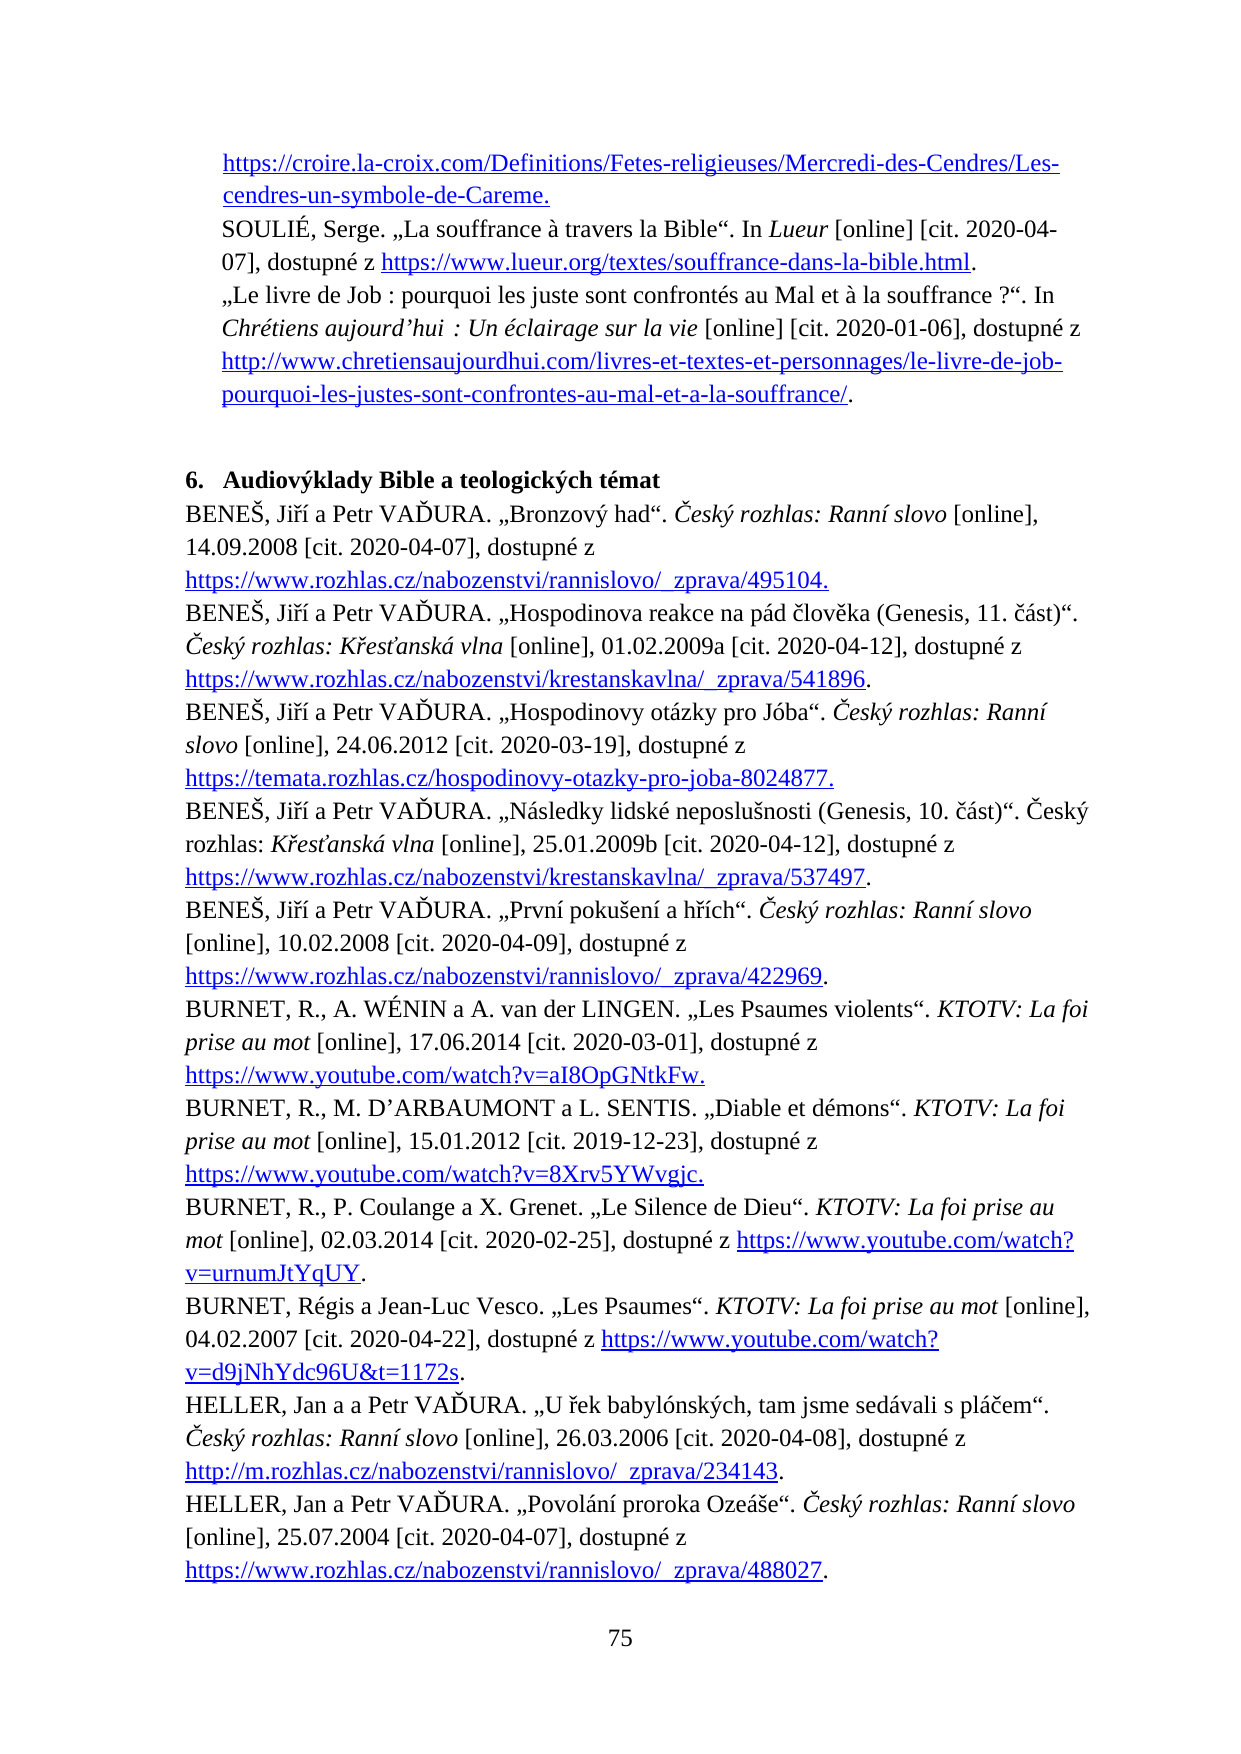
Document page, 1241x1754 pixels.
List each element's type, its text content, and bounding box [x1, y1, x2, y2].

text HELLER, Jan a Petr VAĎURA. „Povolání proroka Ozeáše“. Český rozhlas: Ranní slovo [online], 25.07.2004 [cit. 2020-04-07], dostupné z https://www.rozhlas.cz/nabozenstvi/rannislovo/_zprava/488027. [185, 1489, 1093, 1584]
text „Le livre de Job : pourquoi les juste sont confrontés au Mal et à la souffrance ?“. In Chrétiens aujourd’hui : Un éclairage sur la vie [online] [cit. 2020-01-06], dostupné z http://www.chretiensaujourdhui.com/livres-et-textes-et-personnages/le-livre-de-job-pourquoi-les-justes-sont-confrontes-au-mal-et-a-la-souffrance/. [221, 280, 1093, 407]
text HELLER, Jan a a Petr VAĎURA. „U řek babylónských, tam jsme sedávali s pláčem“. Český rozhlas: Ranní slovo [online], 26.03.2006 [cit. 2020-04-08], dostupné z http://m.rozhlas.cz/nabozenstvi/rannislovo/_zprava/234143. [185, 1390, 1093, 1485]
text BURNET, R., M. D’ARBAUMONT a L. SENTIS. „Diable et démons“. KTOTV: La foi prise au mot [online], 15.01.2012 [cit. 2019-12-23], dostupné z https://www.youtube.com/watch?v=8Xrv5YWvgjc. [185, 1093, 1093, 1188]
text BURNET, R., P. Coulange a X. Grenet. „Le Silence de Dieu“. KTOTV: La foi prise au mot [online], 02.03.2014 [cit. 2020-02-25], dostupné z https://www.youtube.com/watch?v=urnumJtYqUY. [185, 1192, 1093, 1287]
text BURNET, R., A. WÉNIN a A. van der LINGEN. „Les Psaumes violents“. KTOTV: La foi prise au mot [online], 17.06.2014 [cit. 2020-03-01], dostupné z https://www.youtube.com/watch?v=aI8OpGNtkFw. [185, 994, 1093, 1089]
text BURNET, Régis a Jean-Luc Vesco. „Les Psaumes“. KTOTV: La foi prise au mot [online], 04.02.2007 [cit. 2020-04-22], dostupné z https://www.youtube.com/watch?v=d9jNhYdc96U&t=1172s. [185, 1291, 1093, 1386]
list Audiovýklady Bible a teologických témat [185, 466, 1093, 494]
text BENEŠ, Jiří a Petr VAĎURA. „První pokušení a hřích“. Český rozhlas: Ranní slovo [online], 10.02.2008 [cit. 2020-04-09], dostupné z https://www.rozhlas.cz/nabozenstvi/rannislovo/_zprava/422969. [185, 895, 1093, 990]
text BENEŠ, Jiří a Petr VAĎURA. „Bronzový had“. Český rozhlas: Ranní slovo [online], 14.09.2008 [cit. 2020-04-07], dostupné z https://www.rozhlas.cz/nabozenstvi/rannislovo/_zprava/495104. [185, 499, 1093, 593]
text SOULIÉ, Serge. „La souffrance à travers la Bible“. In Lueur [online] [cit. 2020-04-07], dostupné z https://www.lueur.org/textes/souffrance-dans-la-bible.html. [221, 214, 1093, 275]
text BENEŠ, Jiří a Petr VAĎURA. „Hospodinovy otázky pro Jóba“. Český rozhlas: Ranní slovo [online], 24.06.2012 [cit. 2020-03-19], dostupné z https://temata.rozhlas.cz/hospodinovy-otazky-pro-joba-8024877. [185, 697, 1093, 792]
text BENEŠ, Jiří a Petr VAĎURA. „Následky lidské neposlušnosti (Genesis, 10. část)“. Český rozhlas: Křesťanská vlna [online], 25.01.2009b [cit. 2020-04-12], dostupné z https://www.rozhlas.cz/nabozenstvi/krestanskavlna/_zprava/537497. [185, 796, 1093, 891]
text BENEŠ, Jiří a Petr VAĎURA. „Hospodinova reakce na pád člověka (Genesis, 11. část)“. Český rozhlas: Křesťanská vlna [online], 01.02.2009a [cit. 2020-04-12], dostupné z https://www.rozhlas.cz/nabozenstvi/krestanskavlna/_zprava/541896. [185, 598, 1093, 692]
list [223, 148, 1093, 209]
